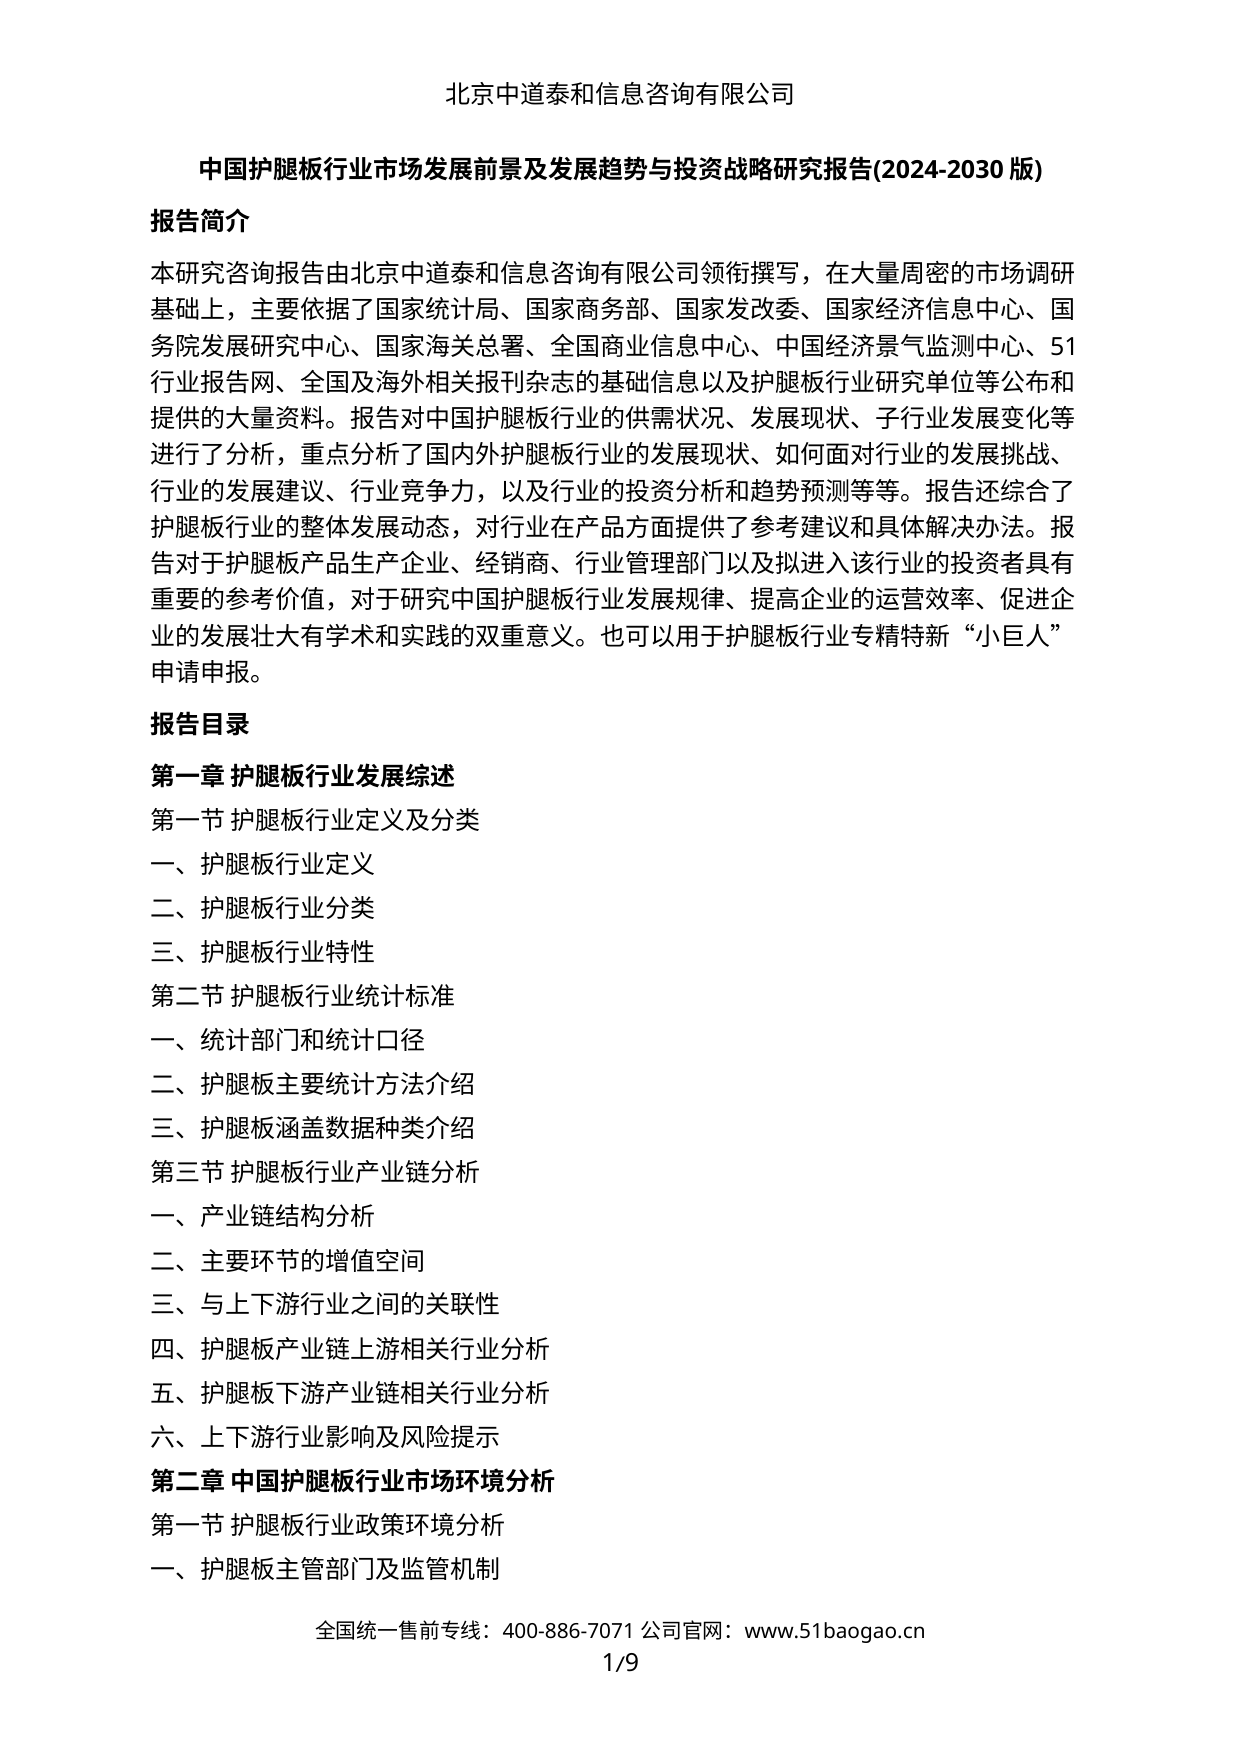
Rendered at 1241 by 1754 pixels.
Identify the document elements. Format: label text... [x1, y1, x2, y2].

text 三、与上下游行业之间的关联性 [150, 1285, 1090, 1321]
text 第一节 护腿板行业定义及分类 [150, 800, 1090, 837]
text 二、主要环节的增值空间 [150, 1241, 1090, 1277]
text 第一章 护腿板行业发展综述 [150, 756, 1090, 792]
text 三、护腿板涵盖数据种类介绍 [150, 1109, 1090, 1145]
text 一、护腿板行业定义 [150, 844, 1090, 881]
text 报告目录 [150, 704, 1090, 741]
text 本研究咨询报告由北京中道泰和信息咨询有限公司领衔撰写，在大量周密的市场调研基础上，主要依据了国家统计局、国家商务部、国家发改委、国家经济信息中心、国务院发展研究中心、国家海关总署、全国商业信息中心、中国经济景气监测中心、51行业报告网、全国及海外相关报刊杂志的基础信息以及护腿板行业研究单位等公布和提供的大量资料。报告对中国护腿板行业的供需状况、发展现状、子行业发展变化等进行了分析，重点分析了国内外护腿板行业的发展现状、如何面对行业的发展挑战、行业的发展建议、行业竞争力，以及行业的投资分析和趋势预测等等。报告还综合了护腿板行业的整体发展动态，对行业在产品方面提供了参考建议和具体解决办法。报告对于护腿板产品生产企业、经销商、行业管理部门以及拟进入该行业的投资者具有重要的参考价值，对于研究中国护腿板行业发展规律、提高企业的运营效率、促进企业的发展壮大有学术和实践的双重意义。也可以用于护腿板行业专精特新“小巨人”申请申报。 [150, 254, 1090, 689]
text 四、护腿板产业链上游相关行业分析 [150, 1329, 1090, 1365]
text 一、产业链结构分析 [150, 1197, 1090, 1233]
text 第二节 护腿板行业统计标准 [150, 977, 1090, 1013]
text 报告简介 [150, 202, 1090, 238]
text 二、护腿板行业分类 [150, 888, 1090, 925]
text 三、护腿板行业特性 [150, 932, 1090, 969]
text 第二章 中国护腿板行业市场环境分析 [150, 1461, 1090, 1497]
text 六、上下游行业影响及风险提示 [150, 1417, 1090, 1453]
text 一、统计部门和统计口径 [150, 1021, 1090, 1057]
text 二、护腿板主要统计方法介绍 [150, 1065, 1090, 1101]
text 第一节 护腿板行业政策环境分析 [150, 1505, 1090, 1542]
text 第三节 护腿板行业产业链分析 [150, 1153, 1090, 1189]
text 五、护腿板下游产业链相关行业分析 [150, 1373, 1090, 1409]
text 一、护腿板主管部门及监管机制 [150, 1549, 1090, 1586]
text 中国护腿板行业市场发展前景及发展趋势与投资战略研究报告(2024-2030版) [150, 150, 1090, 186]
